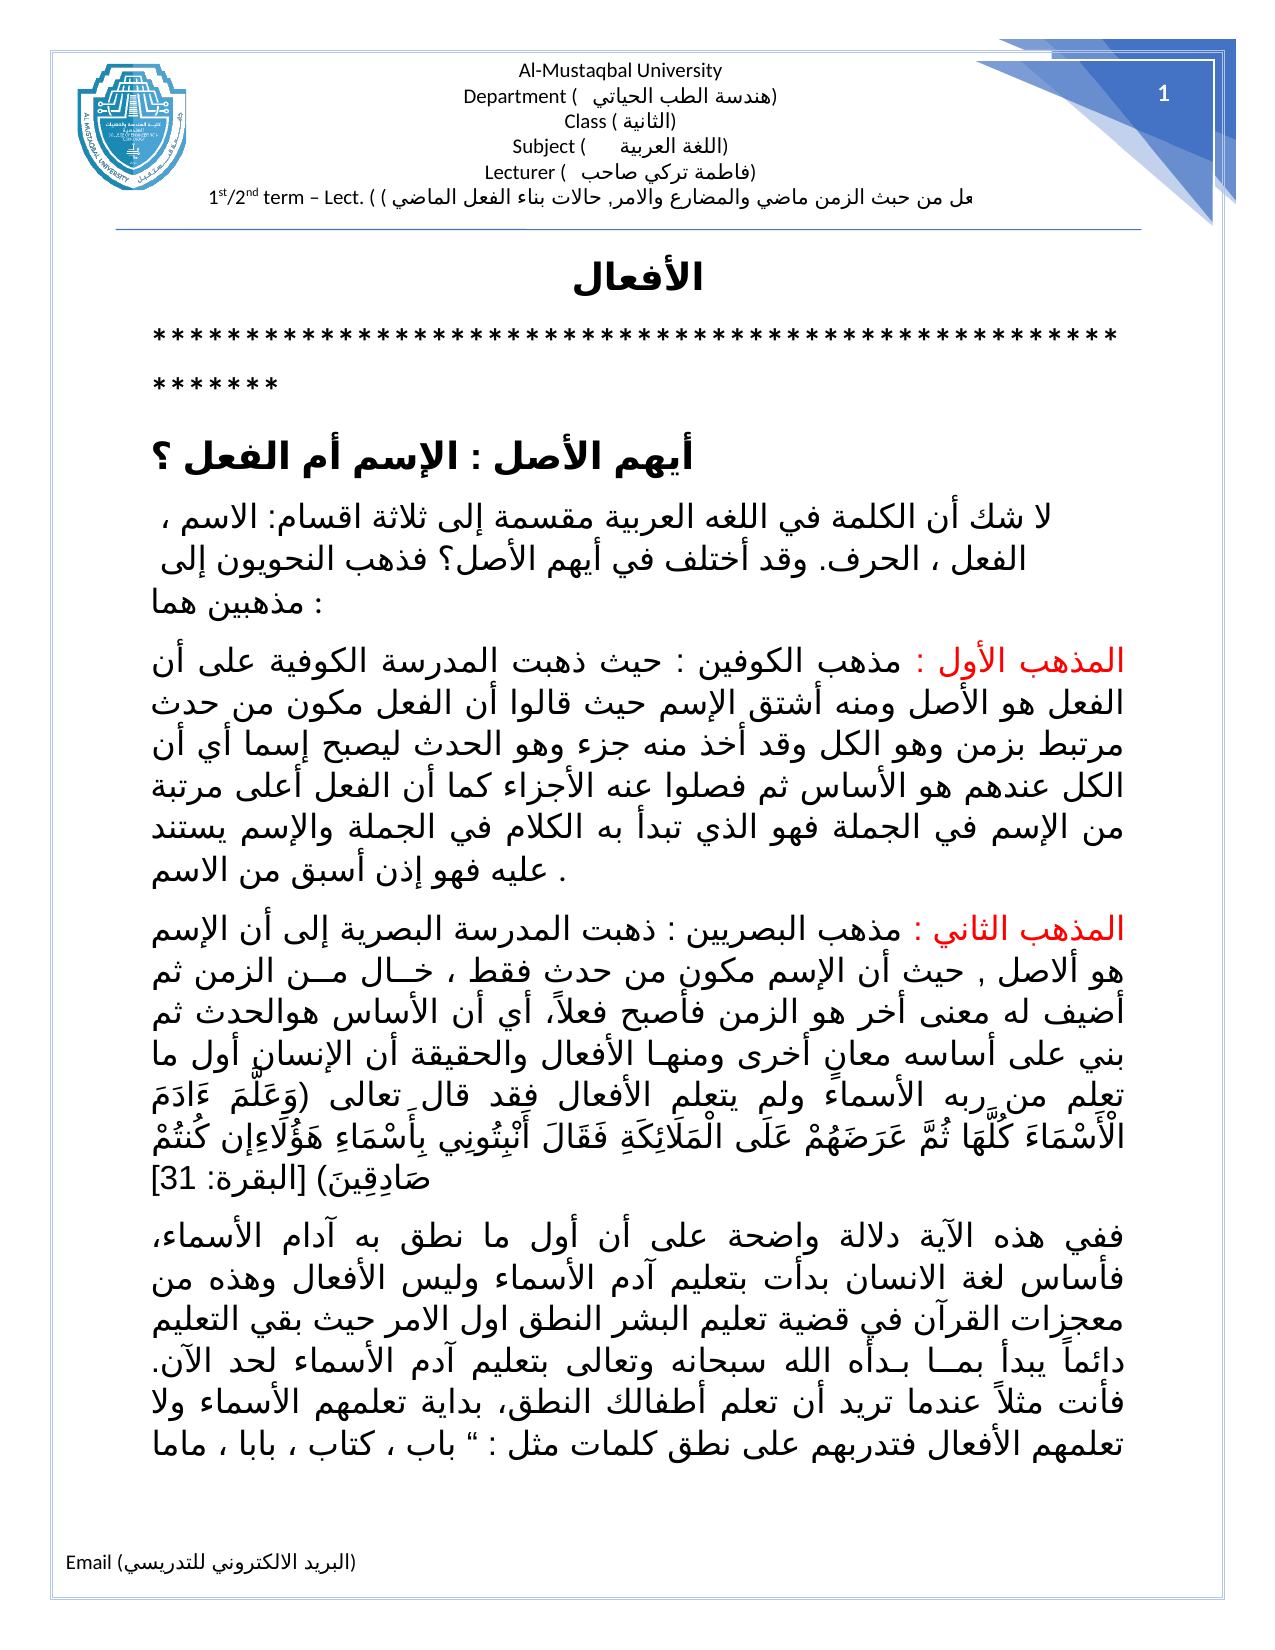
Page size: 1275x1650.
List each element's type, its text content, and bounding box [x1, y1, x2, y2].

text لا شك أن الكلمة في اللغه العربية مقسمة إلى ثلاثة اقسام: الاسم ، الفعل ، الحرف. وقد أختلف في أيهم الأصل؟ فذهب النحويون إلى مذهبين هما : [150, 498, 1125, 621]
picture [1052, 51, 1224, 205]
picture [997, 39, 1236, 205]
text المذهب الأول : مذهب الكوفين : حيث ذهبت المدرسة الكوفية على أن الفعل هو الأصل ومنه أشتق الإسم حيث قالوا أن الفعل مكون من حدث مرتبط بزمن وهو الكل وقد أخذ منه جزء وهو الحدث ليصبح إسما أي أن الكل عندهم هو الأساس ثم فصلوا عنه الأجزاء كما أن الفعل أعلى مرتبة من الإسم في الجملة فهو الذي تبدأ به الكلام في الجملة والإسم يستند عليه فهو إذن أسبق من الاسم . [150, 641, 1125, 889]
picture [974, 61, 1213, 227]
text *********************************************************** [150, 319, 1125, 414]
picture [76, 63, 186, 189]
text المذهب الثاني : مذهب البصريين : ذهبت المدرسة البصرية إلى أن الإسم هو ألاصل , حيث أن الإسم مكون من حدث فقط ، خــال مــن الزمن ثم أضيف له معنى أخر هو الزمن فأصبح فعلاً، أي أن الأساس هوالحدث ثم بني على أساسه معانٍ أخرى ومنهـا الأفعال والحقيقة أن الإنسان أول ما تعلم من ربه الأسماء ولم يتعلم الأفعال فقد قال تعالى (وَعَلَّمَ ءَادَمَ الْأَسْمَاءَ كُلَّهَا ثُمَّ عَرَضَهُمْ عَلَى الْمَلَائِكَةِ فَقَالَ أَنْبِتُونِي بِأَسْمَاءِ هَؤُلَاءِإن كُنتُمْ صَادِقِينَ) [البقرة: 31] [150, 909, 1125, 1197]
text أيهم الأصل : الإسم أم الفعل ؟ [150, 434, 1125, 477]
text الأفعال [150, 256, 1125, 299]
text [150, 1216, 1125, 1462]
picture [1052, 53, 1222, 205]
